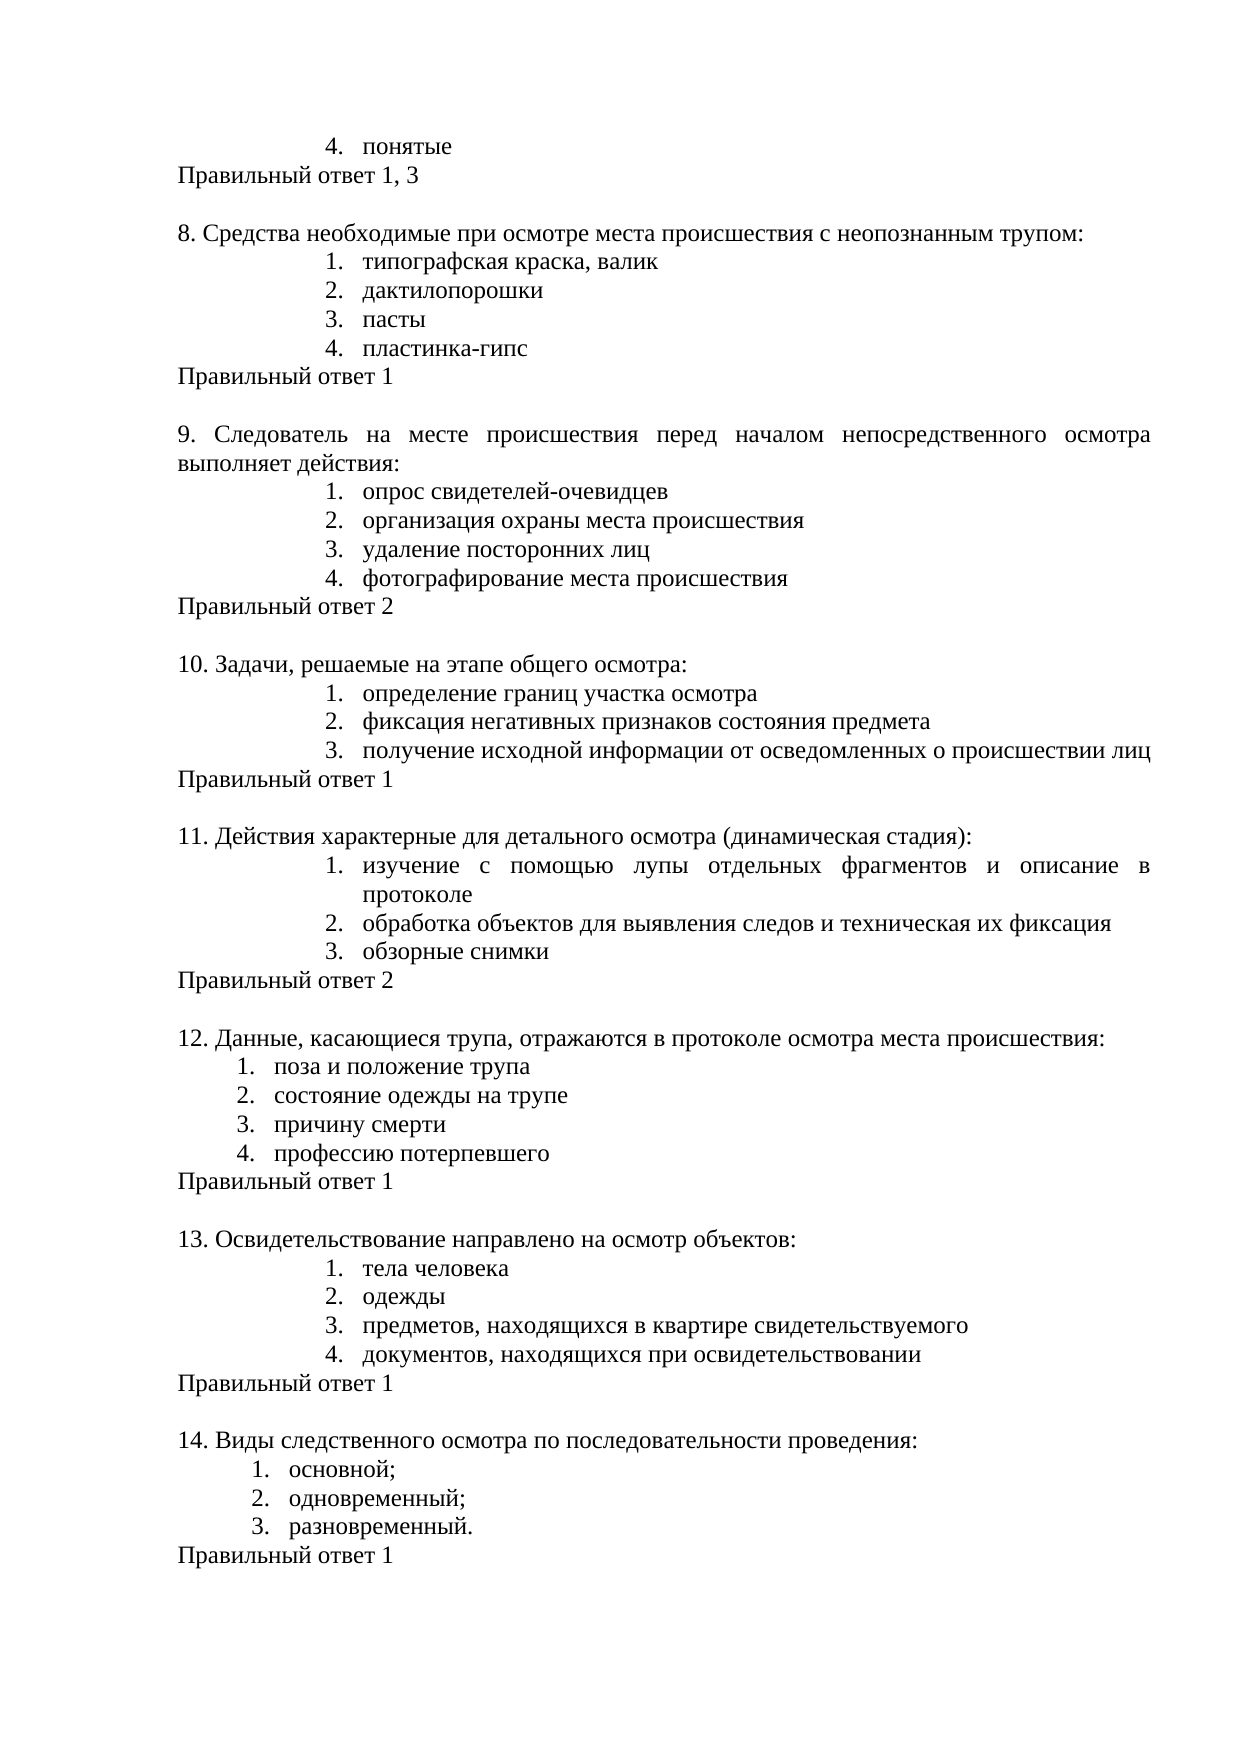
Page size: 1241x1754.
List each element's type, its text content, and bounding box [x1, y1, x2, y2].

list понятые [325, 131, 1152, 160]
list пасты [325, 304, 1152, 333]
list удаление посторонних лиц [325, 534, 1152, 563]
text Правильный ответ 1 [177, 764, 1152, 793]
list фиксация негативных признаков состояния предмета [325, 706, 1152, 735]
list обработка объектов для выявления следов и техническая их фиксация [325, 908, 1152, 936]
text 11. Действия характерные для детального осмотра (динамическая стадия): [177, 821, 1152, 850]
list документов, находящихся при освидетельствовании [325, 1339, 1152, 1368]
list одновременный; [251, 1483, 1152, 1511]
text Правильный ответ 2 [177, 591, 1152, 620]
list определение границ участка осмотра [325, 678, 1152, 706]
list поза и положение трупа [236, 1051, 1152, 1080]
list изучение с помощью лупы отдельных фрагментов и описание в протоколе [325, 850, 1152, 908]
list получение исходной информации от осведомленных о происшествии лиц [325, 735, 1152, 764]
list основной; [251, 1454, 1152, 1483]
text Правильный ответ 1 [177, 361, 1152, 390]
list типографская краска, валик [325, 246, 1152, 275]
text 13. Освидетельствование направлено на осмотр объектов: [177, 1224, 1152, 1253]
list тела человека [325, 1253, 1152, 1281]
list дактилопорошки [325, 275, 1152, 304]
list предметов, находящихся в квартире свидетельствуемого [325, 1310, 1152, 1339]
list состояние одежды на трупе [236, 1080, 1152, 1109]
list пластинка-гипс [325, 333, 1152, 361]
list фотографирование места происшествия [325, 563, 1152, 591]
list организация охраны места происшествия [325, 505, 1152, 534]
text Правильный ответ 1 [177, 1540, 1152, 1569]
list профессию потерпевшего [236, 1138, 1152, 1166]
text Правильный ответ 2 [177, 965, 1152, 994]
list обзорные снимки [325, 936, 1152, 965]
list причину смерти [236, 1109, 1152, 1138]
list разновременный. [251, 1511, 1152, 1540]
text Правильный ответ 1, 3 [177, 160, 1152, 189]
text 14. Виды следственного осмотра по последовательности проведения: [177, 1425, 1152, 1454]
text 12. Данные, касающиеся трупа, отражаются в протоколе осмотра места происшествия: [177, 1023, 1152, 1051]
text Правильный ответ 1 [177, 1368, 1152, 1396]
list одежды [325, 1281, 1152, 1310]
list опрос свидетелей-очевидцев [325, 476, 1152, 505]
text Правильный ответ 1 [177, 1166, 1152, 1195]
text 10. Задачи, решаемые на этапе общего осмотра: [177, 649, 1152, 678]
text 9. Следователь на месте происшествия перед началом непосредственного осмотра выполняет действия: [177, 419, 1152, 476]
text 8. Средства необходимые при осмотре места происшествия с неопознанным трупом: [177, 218, 1152, 246]
